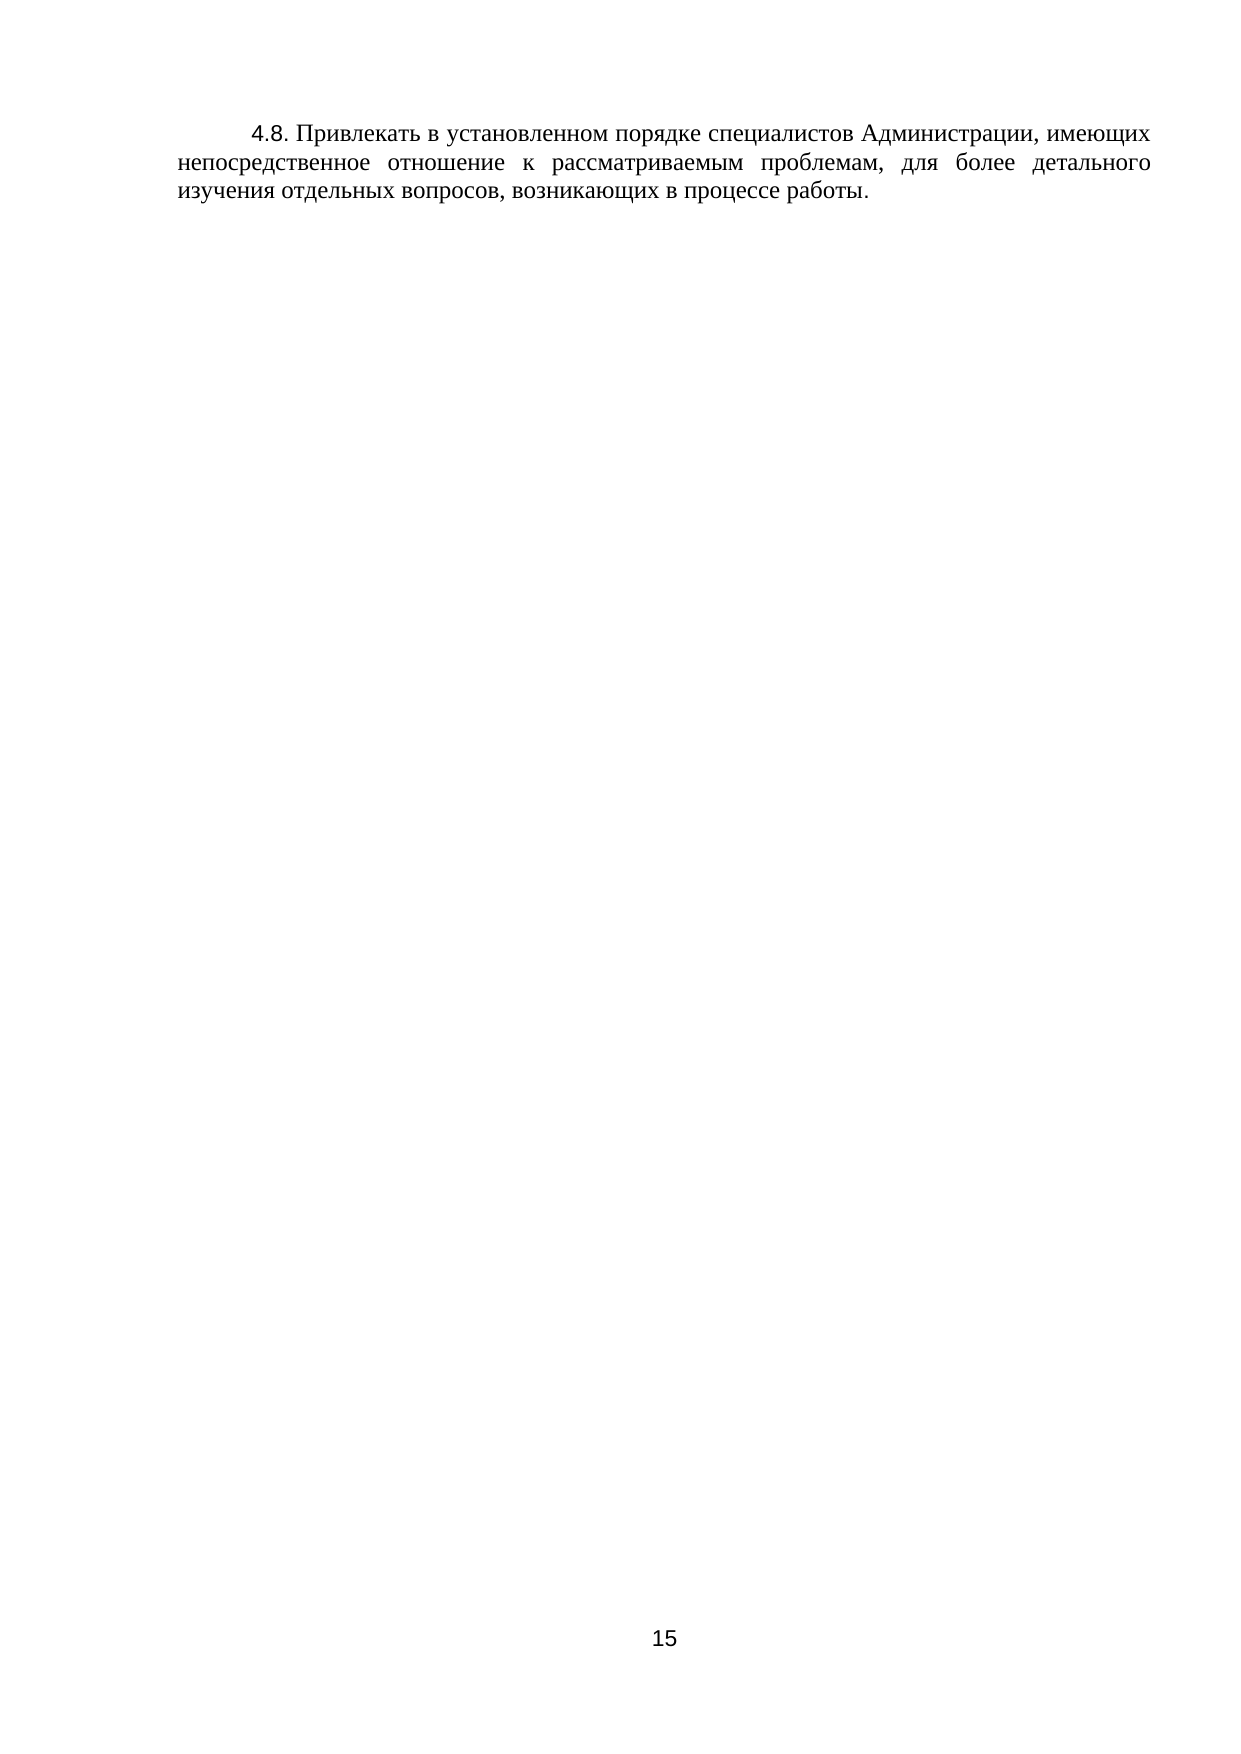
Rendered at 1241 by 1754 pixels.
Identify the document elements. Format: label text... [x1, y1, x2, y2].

list Привлекать в установленном порядке специалистов Администрации, имеющих непосредственное отношение к рассматриваемым проблемам, для более детального изучения отдельных вопросов, возникающих в процессе работы. [177, 118, 1152, 204]
